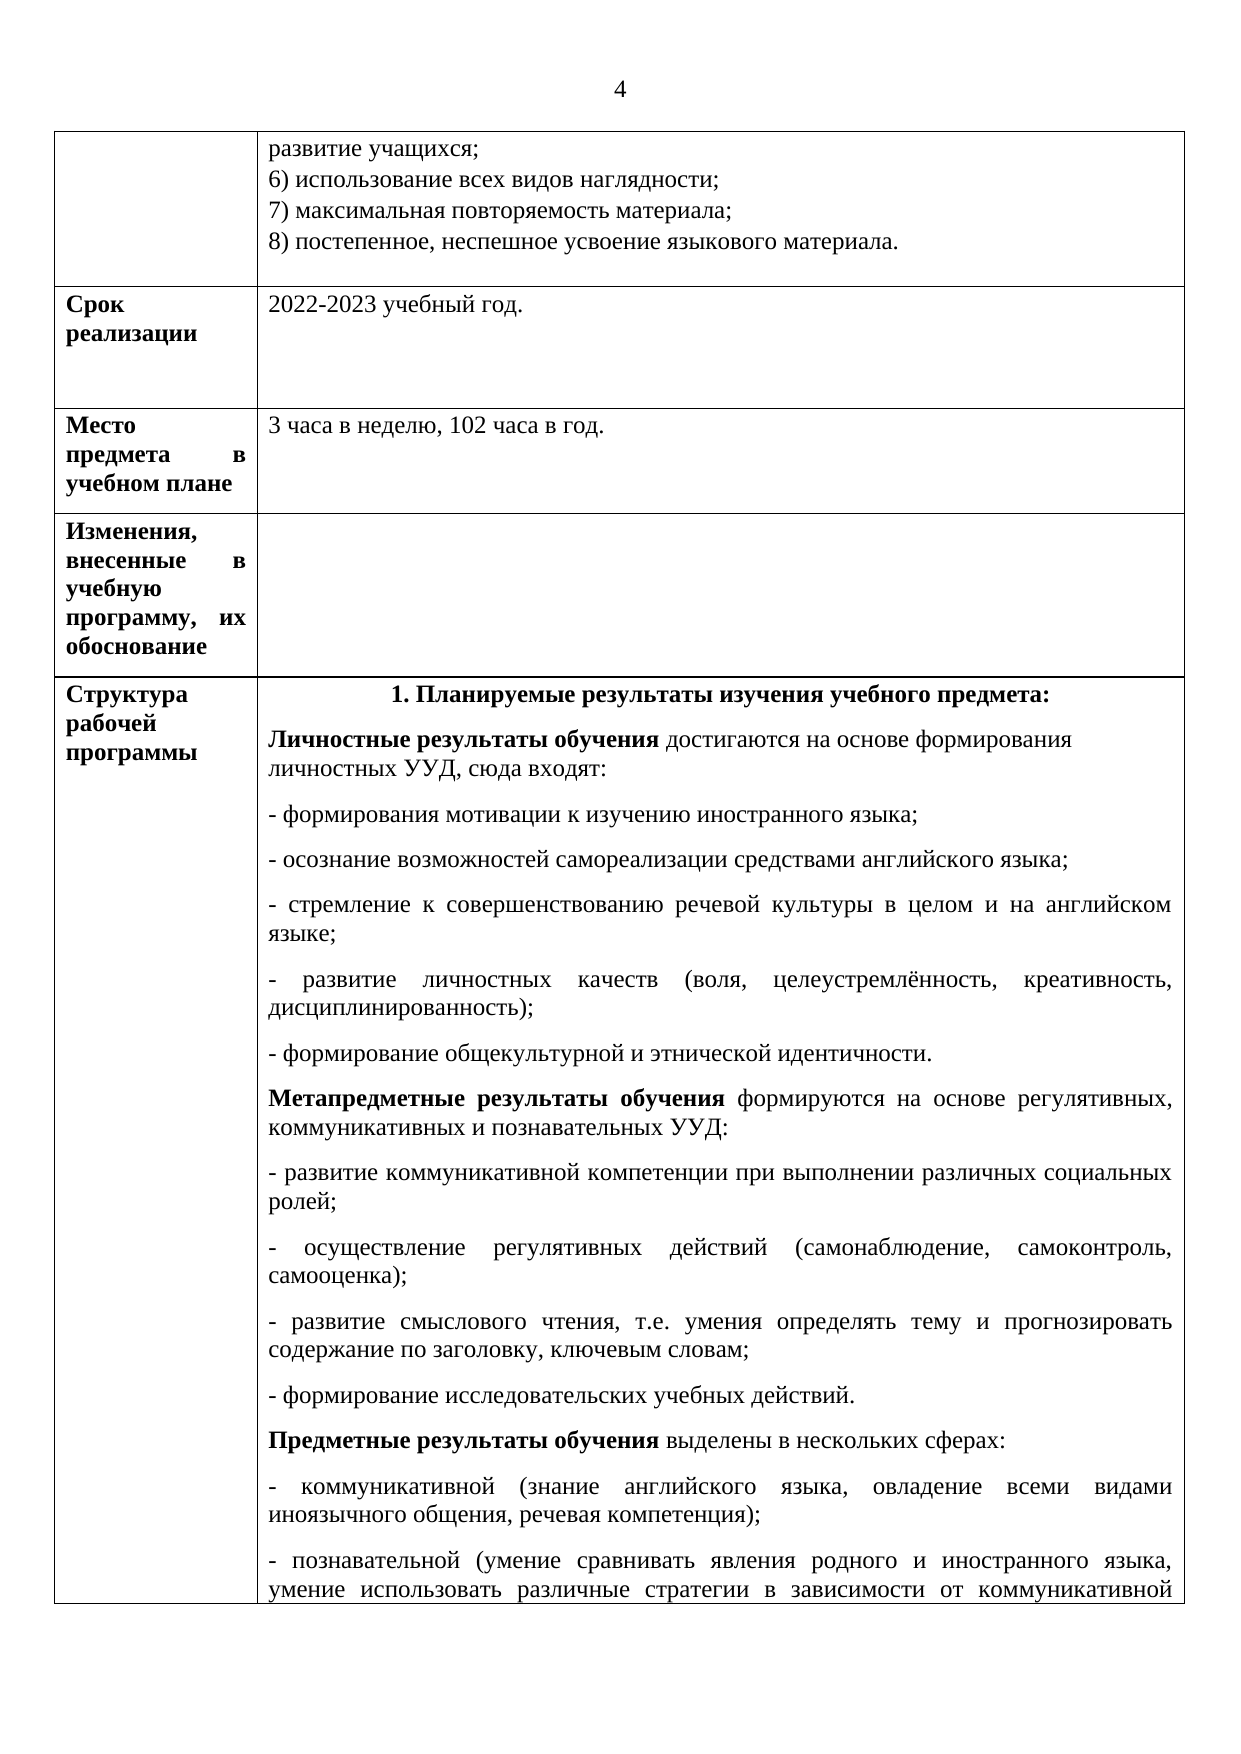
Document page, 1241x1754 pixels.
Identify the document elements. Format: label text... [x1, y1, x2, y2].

table_cell Изменения, внесенные в учебную программу, их обоснование [55, 514, 257, 676]
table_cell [258, 678, 1184, 1602]
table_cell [55, 132, 257, 286]
table_cell [258, 514, 1184, 676]
table_cell 2022-2023 учебный год. [258, 287, 1184, 408]
table_cell 3 часа в неделю, 102 часа в год. [258, 409, 1184, 513]
table_cell Место предмета в учебном плане [55, 409, 257, 513]
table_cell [258, 132, 1184, 286]
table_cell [55, 678, 257, 1602]
table_cell Срок реализации [55, 287, 257, 408]
